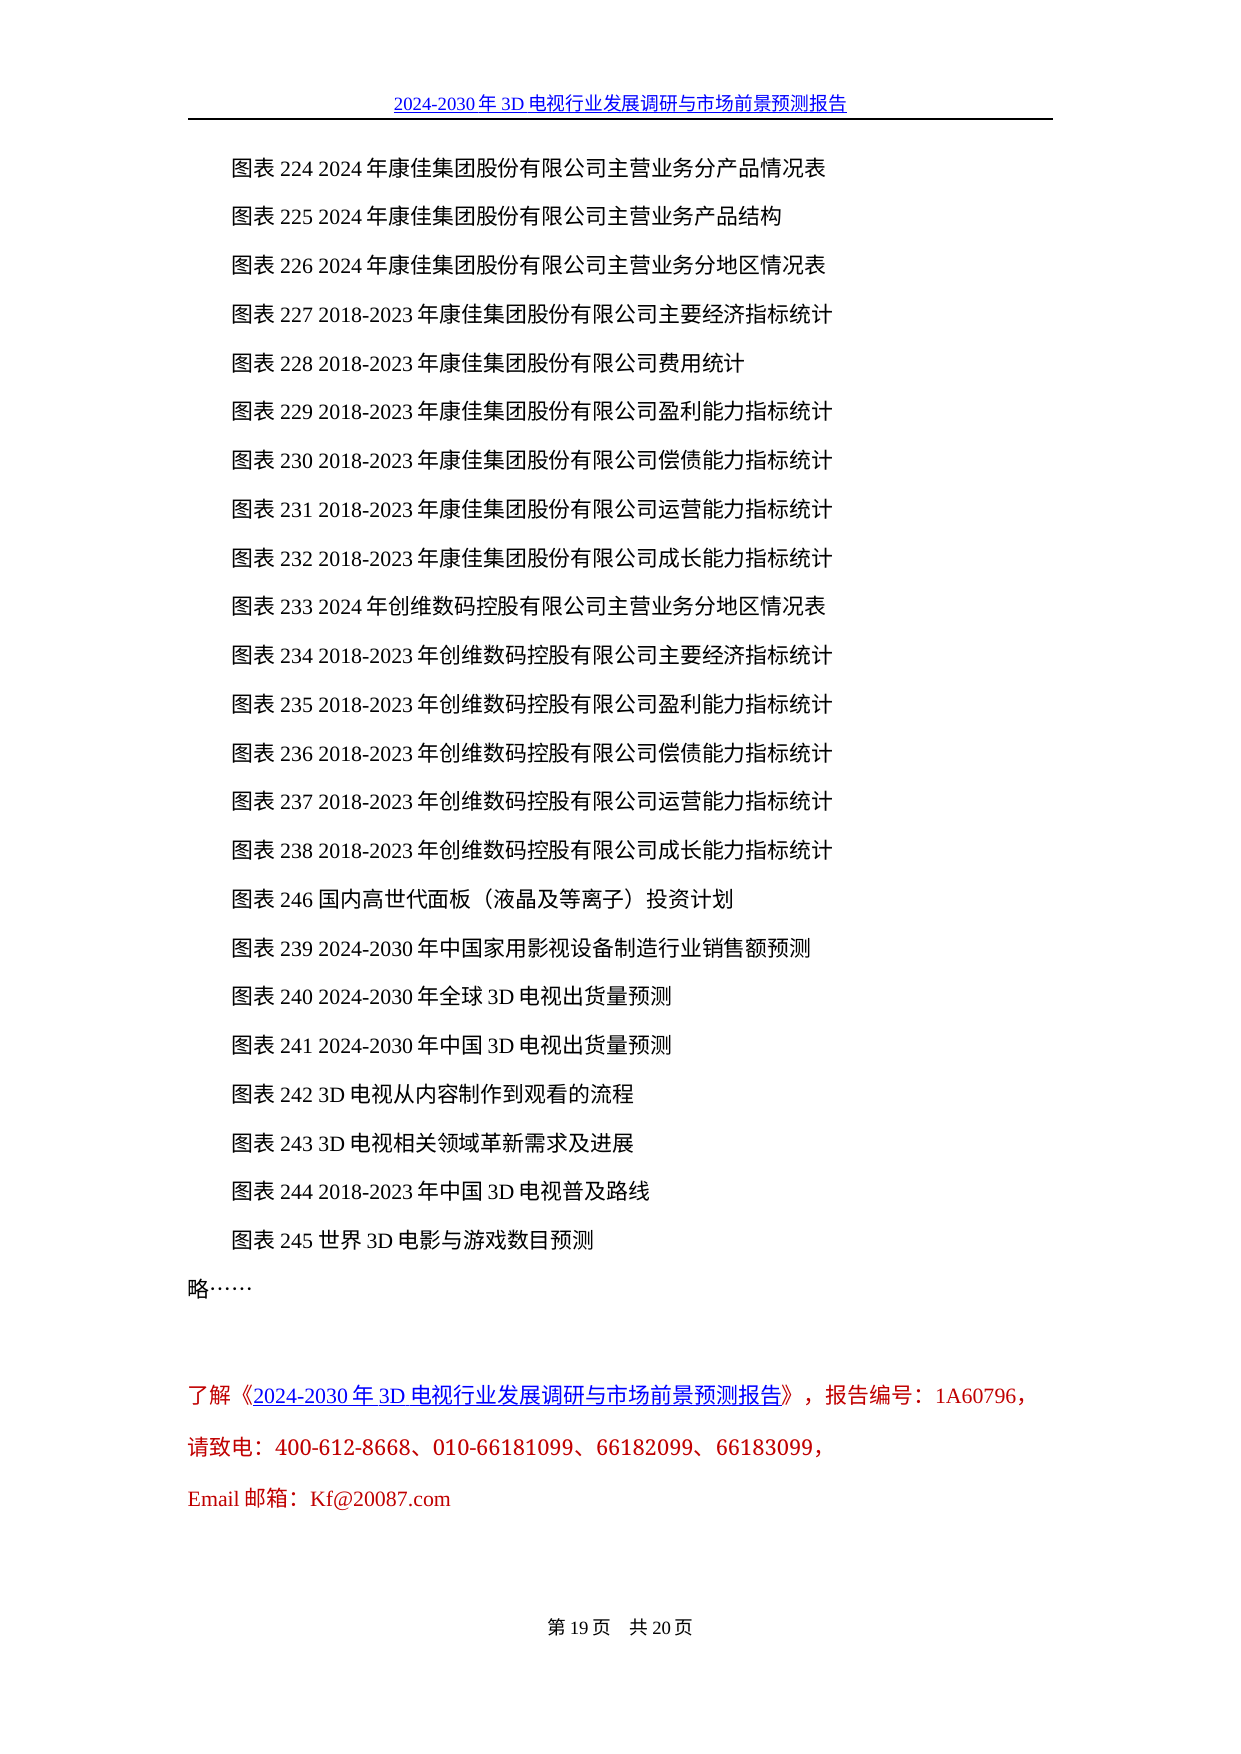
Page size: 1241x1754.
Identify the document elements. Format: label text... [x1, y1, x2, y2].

text Email邮箱：Kf@20087.com [187, 1481, 1053, 1513]
text 了解《2024-2030年3D电视行业发展调研与市场前景预测报告》，报告编号：1A60796， [187, 1378, 1053, 1410]
text 请致电：400-612-8668、010-66181099、66182099、66183099， [187, 1429, 1053, 1462]
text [187, 150, 1053, 1304]
